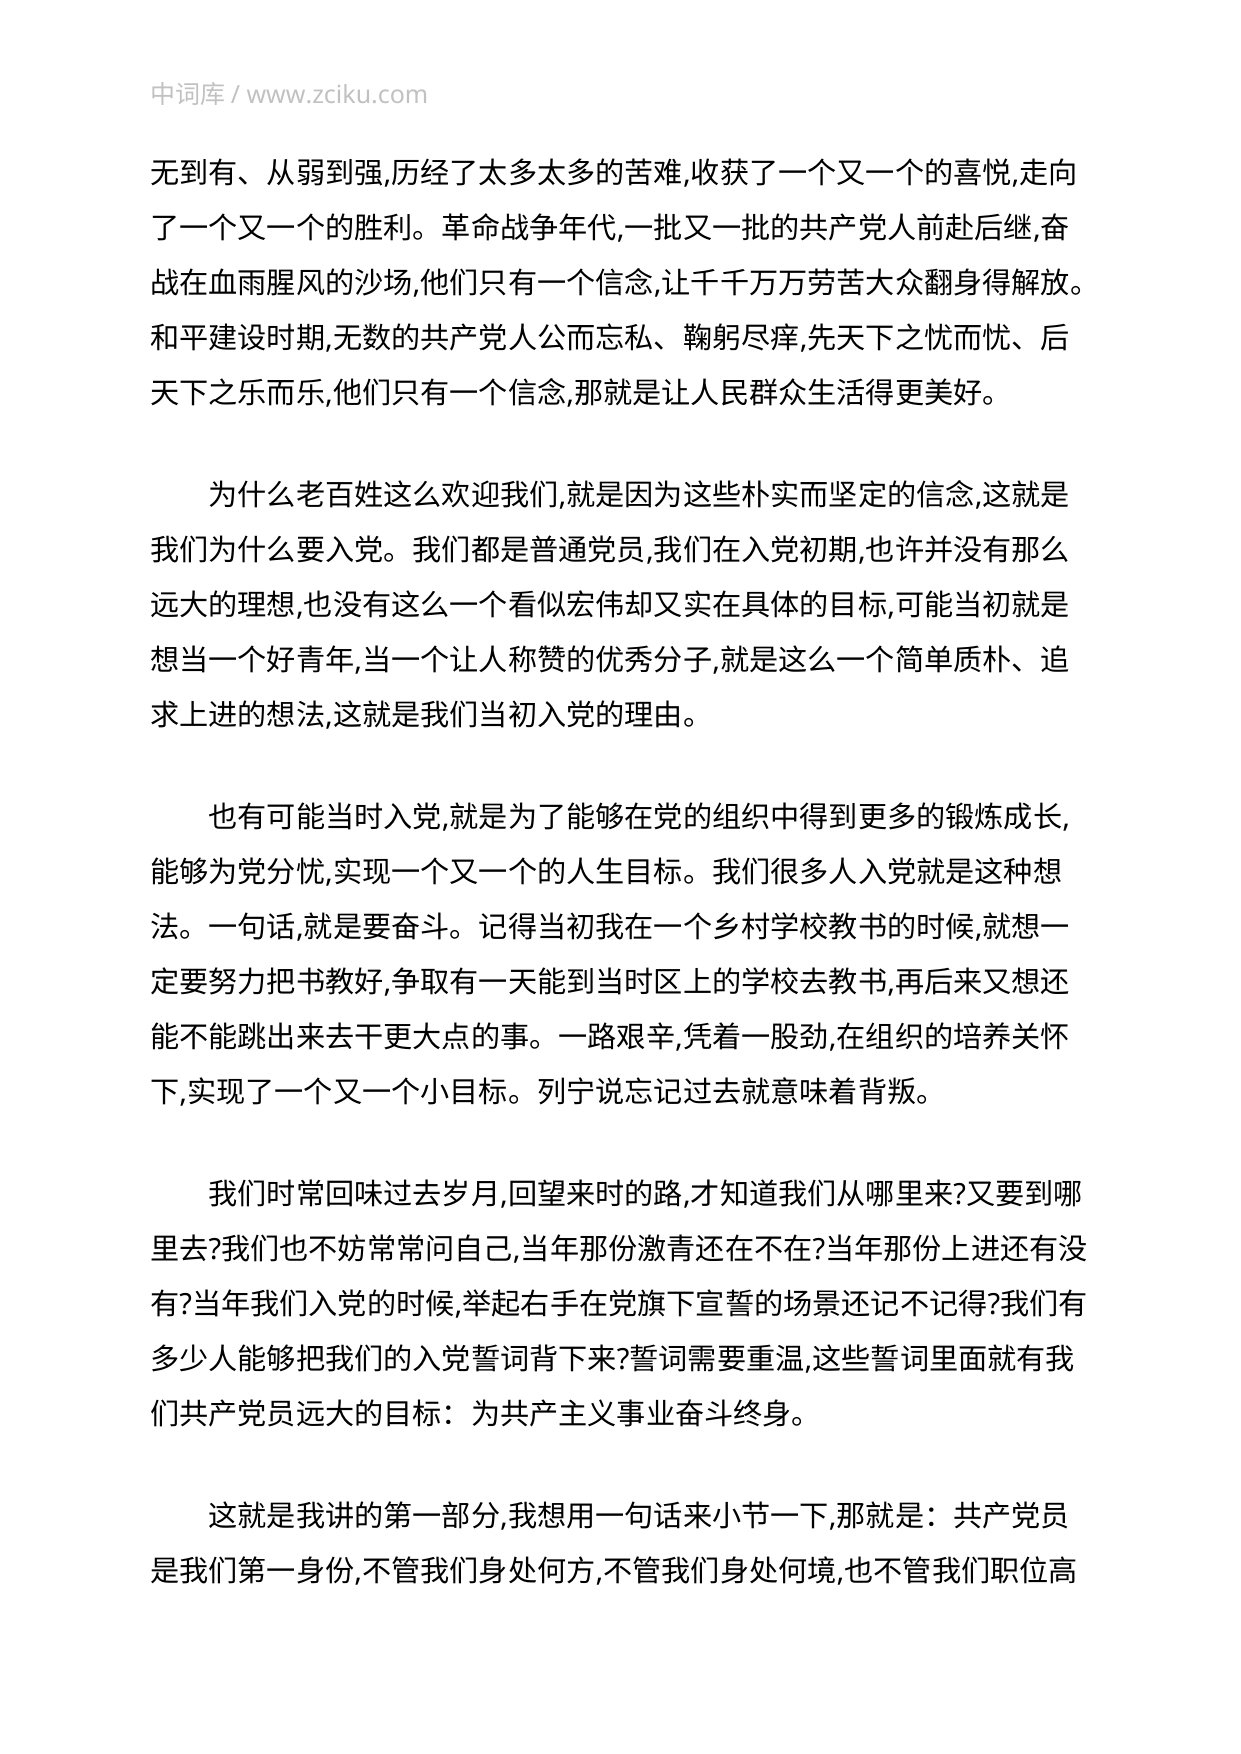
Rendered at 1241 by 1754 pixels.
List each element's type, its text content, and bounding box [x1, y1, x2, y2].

text 也有可能当时入党,就是为了能够在党的组织中得到更多的锻炼成长,能够为党分忧,实现一个又一个的人生目标。我们很多人入党就是这种想法。一句话,就是要奋斗。记得当初我在一个乡村学校教书的时候,就想一定要努力把书教好,争取有一天能到当时区上的学校去教书,再后来又想还能不能跳出来去干更大点的事。一路艰辛,凭着一股劲,在组织的培养关怀下,实现了一个又一个小目标。列宁说忘记过去就意味着背叛。 [150, 794, 1090, 1111]
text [150, 150, 1090, 412]
text 我们时常回味过去岁月,回望来时的路,才知道我们从哪里来?又要到哪里去?我们也不妨常常问自己,当年那份激青还在不在?当年那份上进还有没有?当年我们入党的时候,举起右手在党旗下宣誓的场景还记不记得?我们有多少人能够把我们的入党誓词背下来?誓词需要重温,这些誓词里面就有我们共产党员远大的目标：为共产主义事业奋斗终身。 [150, 1171, 1090, 1433]
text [150, 1493, 1090, 1590]
text 为什么老百姓这么欢迎我们,就是因为这些朴实而坚定的信念,这就是我们为什么要入党。我们都是普通党员,我们在入党初期,也许并没有那么远大的理想,也没有这么一个看似宏伟却又实在具体的目标,可能当初就是想当一个好青年,当一个让人称赞的优秀分子,就是这么一个简单质朴、追求上进的想法,这就是我们当初入党的理由。 [150, 472, 1090, 734]
